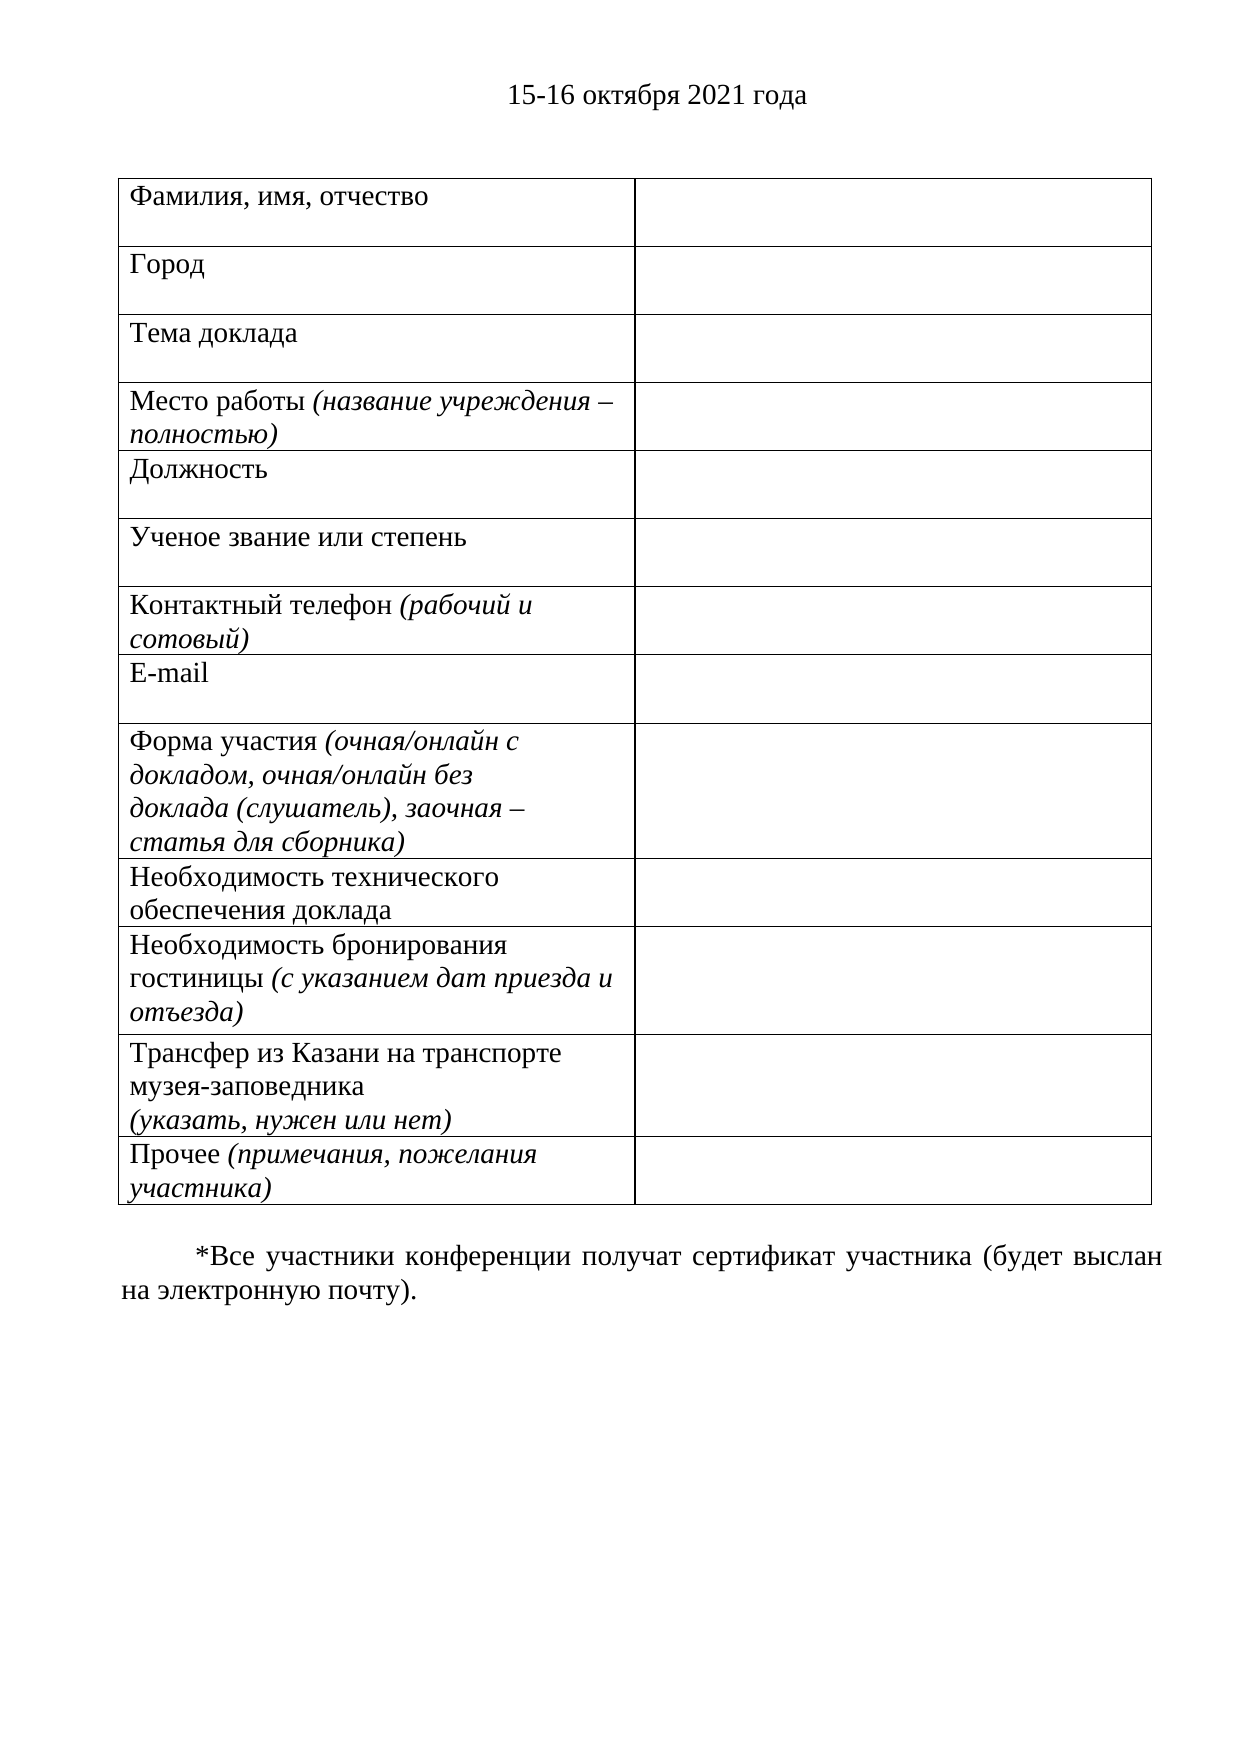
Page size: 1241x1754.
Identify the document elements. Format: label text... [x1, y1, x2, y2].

table_cell [636, 724, 1151, 858]
table_cell [636, 655, 1151, 722]
table_cell [636, 1137, 1151, 1204]
table_cell [636, 587, 1151, 654]
table_cell [636, 315, 1151, 382]
table_header Фамилия, имя, отчество [119, 179, 634, 246]
table_cell [636, 927, 1151, 1034]
text *Все участники конференции получат сертификат участника (будет выслан на электронную почту). [121, 1238, 1163, 1305]
table_cell Ученое звание или степень [119, 519, 634, 586]
table_cell Должность [119, 451, 634, 518]
table_cell Город [119, 247, 634, 314]
table_cell Место работы (название учреждения – полностью) [119, 383, 634, 450]
table_cell [636, 451, 1151, 518]
table_cell Необходимость бронирования гостиницы (с указанием дат приезда и отъезда) [119, 927, 634, 1034]
table_cell Трансфер из Казани на транспорте музея-заповедника (указать, нужен или нет) [119, 1035, 634, 1136]
table_header [636, 179, 1151, 246]
table_cell Прочее (примечания, пожелания участника) [119, 1137, 634, 1204]
table_cell [636, 859, 1151, 926]
table_cell [636, 1035, 1151, 1136]
table_cell [636, 247, 1151, 314]
table_cell E-mail [119, 655, 634, 722]
table_cell [636, 519, 1151, 586]
table_cell Необходимость технического обеспечения доклада [119, 859, 634, 926]
table_cell Форма участия (очная/онлайн с докладом, очная/онлайн без доклада (слушатель), заочная – статья для сборника) [119, 724, 634, 858]
table_cell [636, 383, 1151, 450]
text 15-16 октября 2021 года [77, 77, 1163, 110]
table_cell Контактный телефон (рабочий и сотовый) [119, 587, 634, 654]
table_cell Тема доклада [119, 315, 634, 382]
